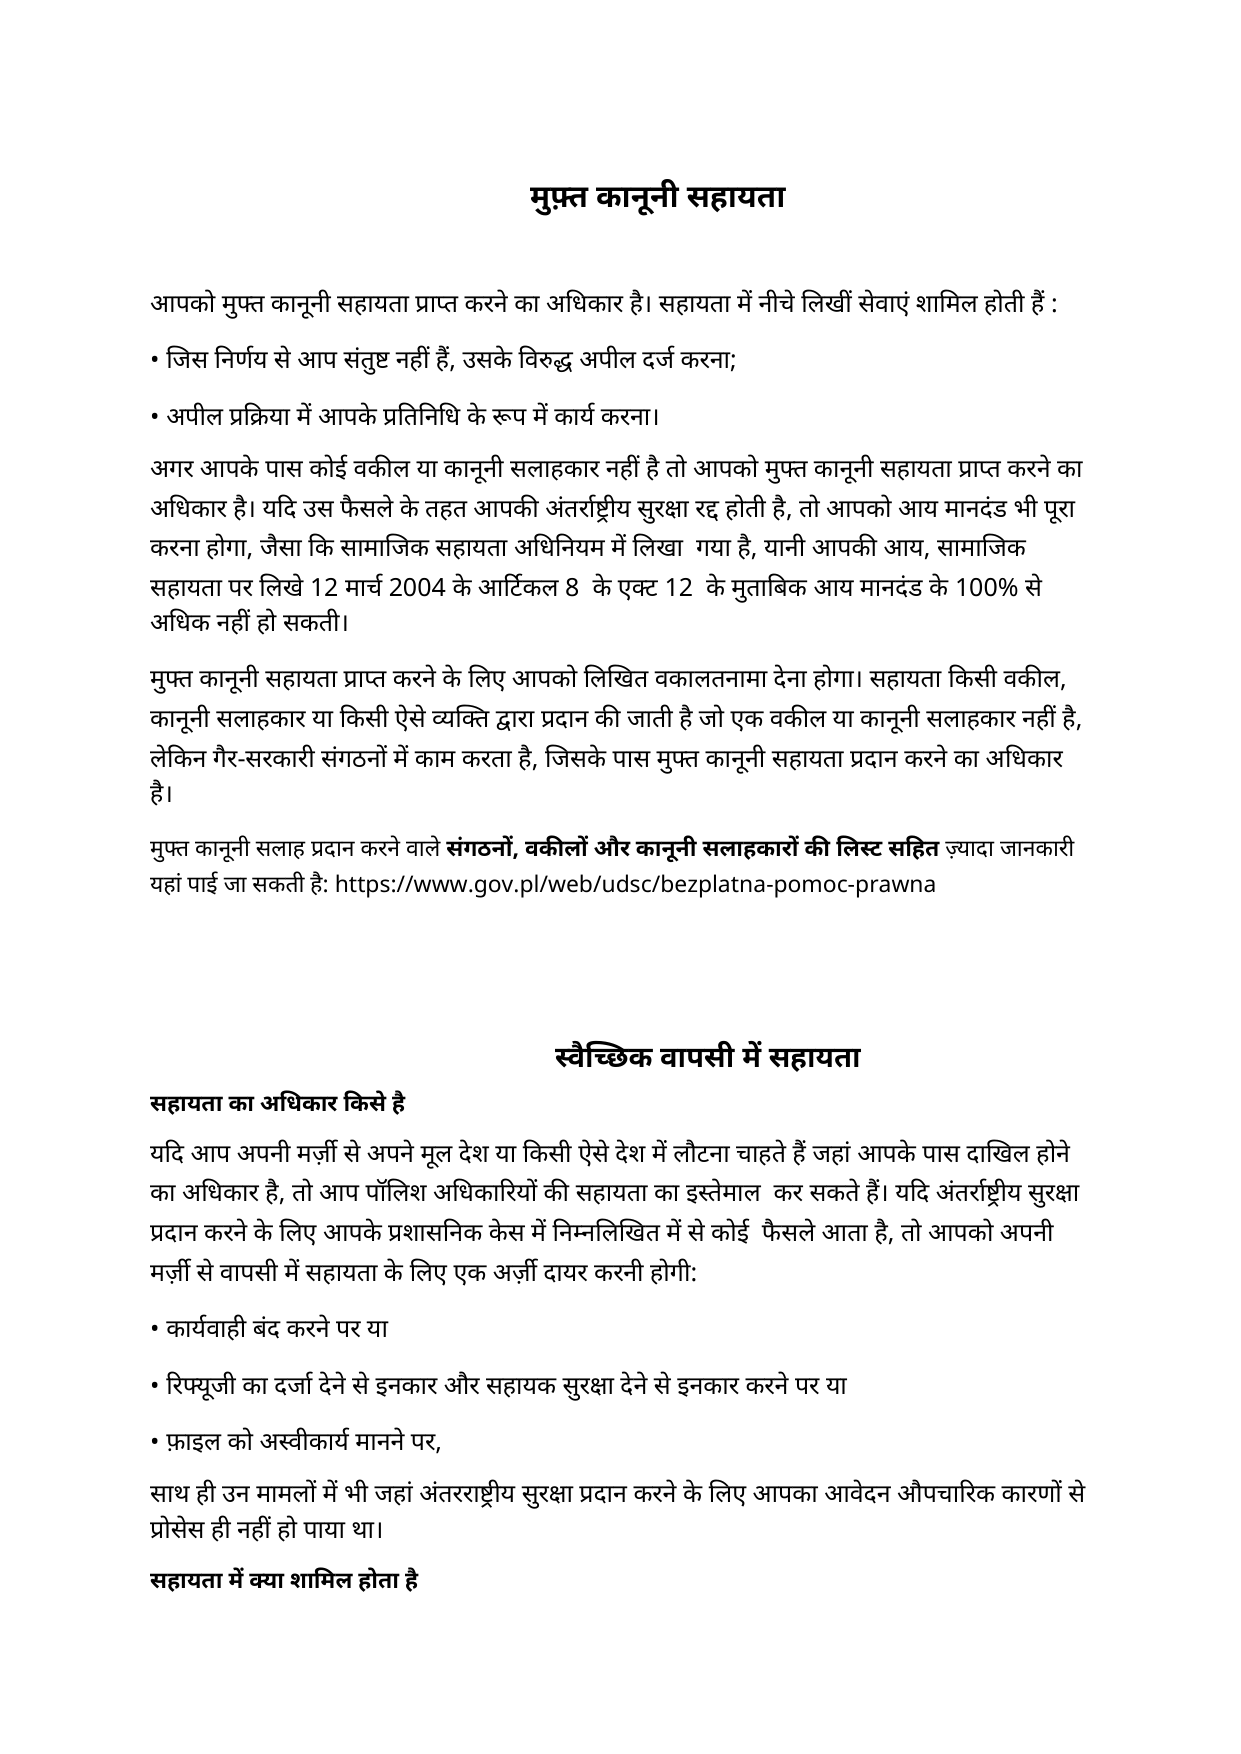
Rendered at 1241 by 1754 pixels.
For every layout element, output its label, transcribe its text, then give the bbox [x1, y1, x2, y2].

subtitle स्वैच्छिक वापसी में सहायता [150, 1041, 1090, 1079]
text • कार्यवाही बंद करने पर या [150, 1311, 1090, 1348]
text मुफ्त कानूनी सहायता प्राप्त करने के लिए आपको लिखित वकालतनामा देना होगा। सहायता किसी वकील, कानूनी सलाहकार या किसी ऐसे व्यक्ति द्वारा प्रदान की जाती है जो एक वकील या कानूनी सलाहकार नहीं है, लेकिन गैर-सरकारी संगठनों में काम करता है, जिसके पास मुफ्त कानूनी सहायता प्रदान करने का अधिकार है। [150, 661, 1090, 813]
text सहायता का अधिकार किसे है [150, 1091, 1090, 1121]
text आपको मुफ्त कानूनी सहायता प्राप्त करने का अधिकार है। सहायता में नीचे लिखीं सेवाएं शामिल होती हैं : [150, 285, 1090, 322]
text साथ ही उन मामलों में भी जहां अंतरराष्ट्रीय सुरक्षा प्रदान करने के लिए आपका आवेदन औपचारिक कारणों से प्रोसेस ही नहीं हो पाया था। [150, 1481, 1090, 1548]
text अगर आपके पास कोई वकील या कानूनी सलाहकार नहीं है तो आपको मुफ्त कानूनी सहायता प्राप्त करने का अधिकार है। यदि उस फैसले के तहत आपकी अंतर्राष्ट्रीय सुरक्षा रद्द होती है, तो आपको आय मानदंड भी पूरा करना होगा, जैसा कि सामाजिक सहायता अधिनियम में लिखा गया है, यानी आपकी आय, सामाजिक सहायता पर लिखे 12 मार्च 2004 के आर्टिकल 8 के एक्ट 12 के मुताबिक आय मानदंड के 100% से अधिक नहीं हो सकती। [150, 455, 1090, 642]
text • रिफ्यूजी का दर्जा देने से इनकार और सहायक सुरक्षा देने से इनकार करने पर या [150, 1367, 1090, 1404]
subtitle मुफ़्त कानूनी सहायता [150, 179, 1090, 220]
text • अपील प्रक्रिया में आपके प्रतिनिधि के रूप में कार्य करना। [150, 398, 1090, 435]
text • जिस निर्णय से आप संतुष्ट नहीं हैं, उसके विरुद्ध अपील दर्ज करना; [150, 342, 1090, 379]
text सहायता में क्या शामिल होता है [150, 1568, 1090, 1597]
text मुफ्त कानूनी सलाह प्रदान करने वाले संगठनों, वकीलों और कानूनी सलाहकारों की लिस्ट सहित ज़्यादा जानकारी यहां पाई जा सकती है: https://www.gov.pl/web/udsc/bezplatna-pomoc-prawna [150, 832, 1090, 902]
text यदि आप अपनी मर्ज़ी से अपने मूल देश या किसी ऐसे देश में लौटना चाहते हैं जहां आपके पास दाखिल होने का अधिकार है, तो आप पॉलिश अधिकारियों की सहायता का इस्तेमाल कर सकते हैं। यदि अंतर्राष्ट्रीय सुरक्षा प्रदान करने के लिए आपके प्रशासनिक केस में निम्नलिखित में से कोई फैसले आता है, तो आपको अपनी मर्ज़ी से वापसी में सहायता के लिए एक अर्ज़ी दायर करनी होगी: [150, 1139, 1090, 1291]
text • फ़ाइल को अस्वीकार्य मानने पर, [150, 1424, 1090, 1461]
